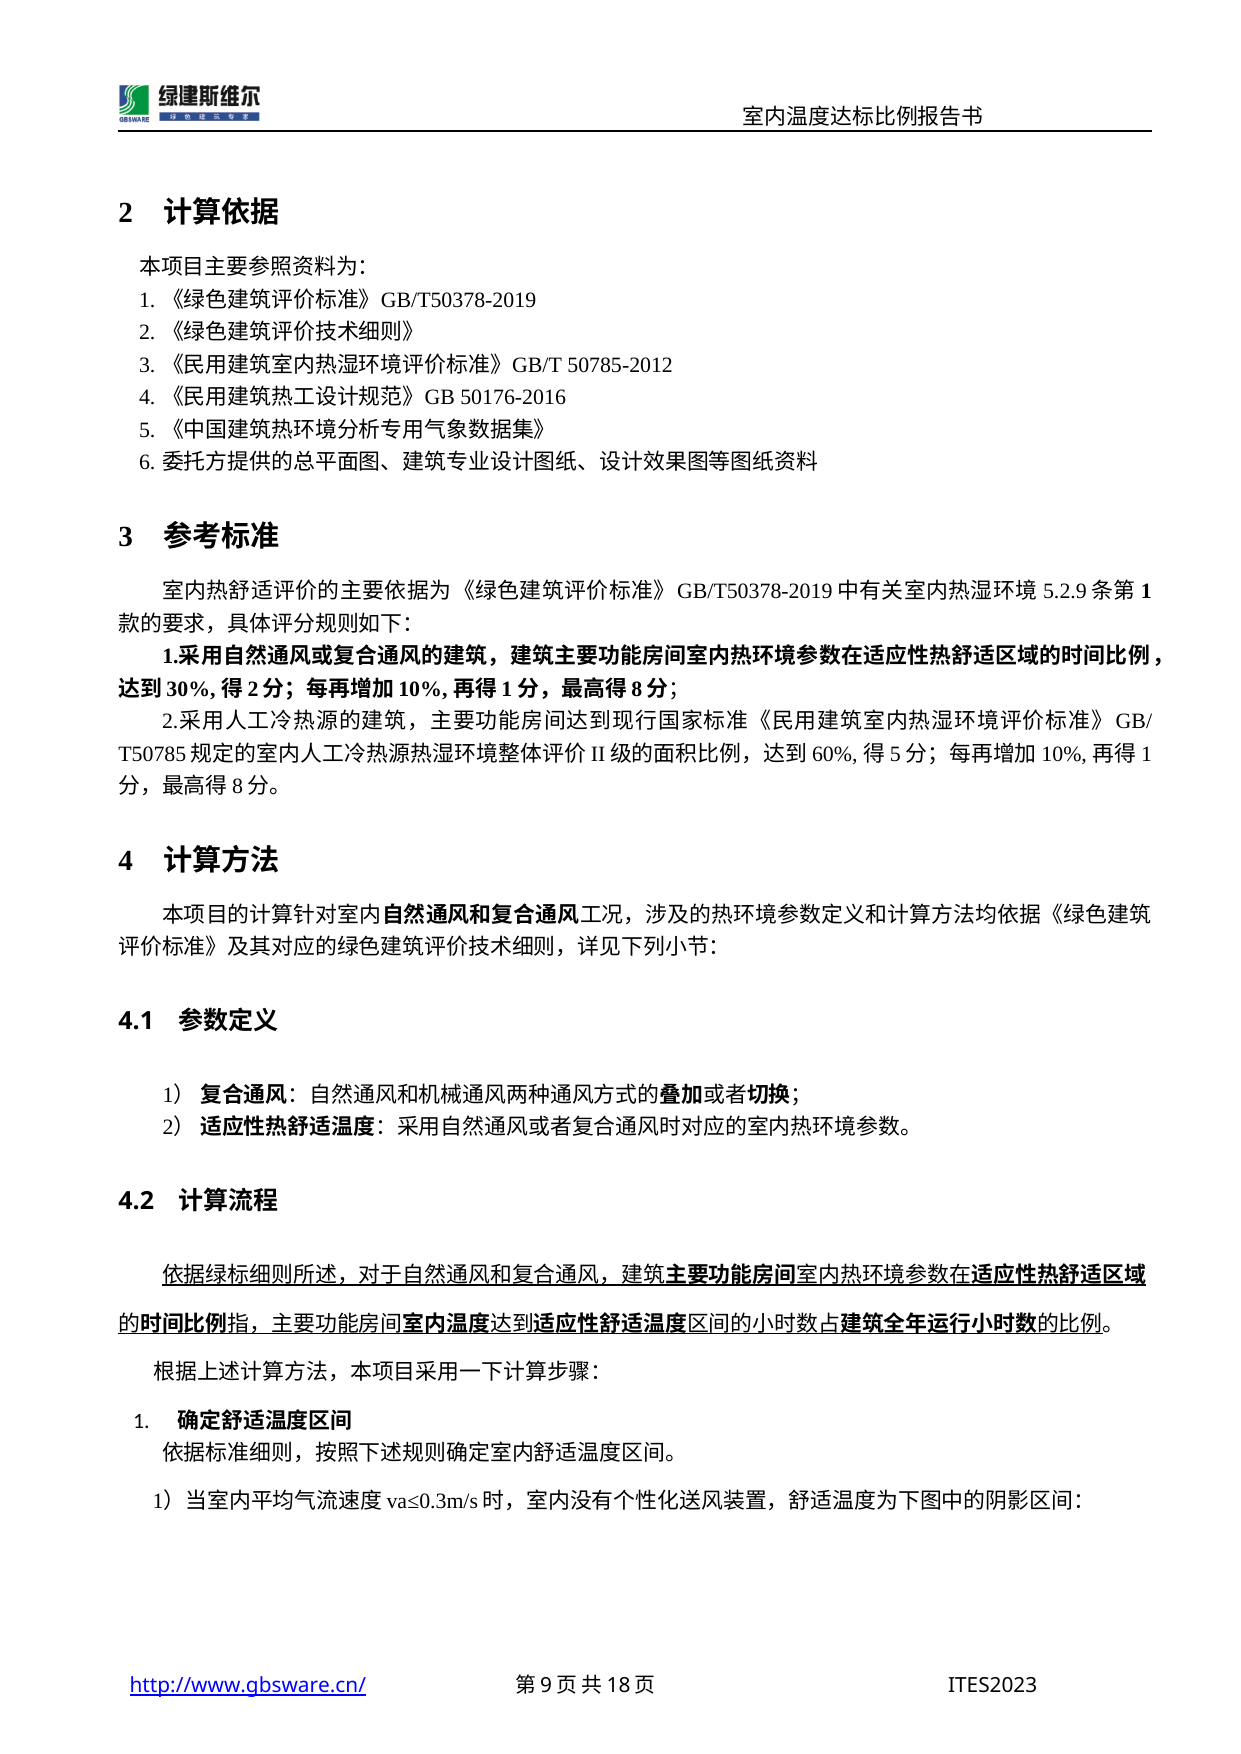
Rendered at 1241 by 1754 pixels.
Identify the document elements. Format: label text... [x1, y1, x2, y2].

list 委托方提供的总平面图、建筑专业设计图纸、设计效果图等图纸资料 [118, 444, 1152, 476]
subtitle 参数定义 [118, 986, 1152, 1051]
text 本项目主要参照资料为： [118, 249, 1152, 281]
list 适应性热舒适温度：采用自然通风或者复合通风时对应的室内热环境参数。 [162, 1109, 1152, 1141]
text 1.采用自然通风或复合通风的建筑，建筑主要功能房间室内热环境参数在适应性热舒适区域的时间比例，达到30%, 得2分；每再增加10%, 再得1 分，最高得8分； [118, 638, 1152, 703]
subtitle 计算流程 [118, 1166, 1152, 1231]
list 复合通风：自然通风和机械通风两种通风方式的叠加或者切换； [162, 1076, 1152, 1109]
list 《绿色建筑评价标准》GB/T50378-2019 [118, 281, 1152, 314]
subtitle 计算依据 [118, 178, 1152, 243]
text 室内热舒适评价的主要依据为《绿色建筑评价标准》GB/T50378-2019中有关室内热湿环境5.2.9条第1款的要求，具体评分规则如下： [118, 573, 1152, 638]
list 《民用建筑热工设计规范》GB 50176-2016 [118, 379, 1152, 411]
subtitle 计算方法 [118, 825, 1152, 890]
list 确定舒适温度区间 [133, 1402, 1152, 1435]
subtitle 参考标准 [118, 501, 1152, 566]
list 《中国建筑热环境分析专用气象数据集》 [118, 411, 1152, 444]
text 1）当室内平均气流速度va≤0.3m/s时，室内没有个性化送风装置，舒适温度为下图中的阴影区间： [131, 1483, 1152, 1516]
list 《民用建筑室内热湿环境评价标准》GB/T 50785-2012 [118, 346, 1152, 379]
text 本项目的计算针对室内自然通风和复合通风工况，涉及的热环境参数定义和计算方法均依据《绿色建筑评价标准》及其对应的绿色建筑评价技术细则，详见下列小节： [118, 896, 1152, 961]
list 《绿色建筑评价技术细则》 [118, 314, 1152, 346]
text 依据标准细则，按照下述规则确定室内舒适温度区间。 [118, 1435, 1152, 1467]
text 依据绿标细则所述，对于自然通风和复合通风，建筑主要功能房间室内热环境参数在适应性热舒适区域的时间比例指，主要功能房间室内温度达到适应性舒适温度区间的小时数占建筑全年运行小时数的比例。 [118, 1256, 1152, 1338]
picture [118, 82, 261, 124]
text 2.采用人工冷热源的建筑，主要功能房间达到现行国家标准《民用建筑室内热湿环境评价标准》GB/T50785规定的室内人工冷热源热湿环境整体评价II级的面积比例，达到60%, 得5分；每再增加10%, 再得1 分，最高得8分。 [118, 703, 1152, 800]
text 根据上述计算方法，本项目采用一下计算步骤： [116, 1353, 1152, 1386]
